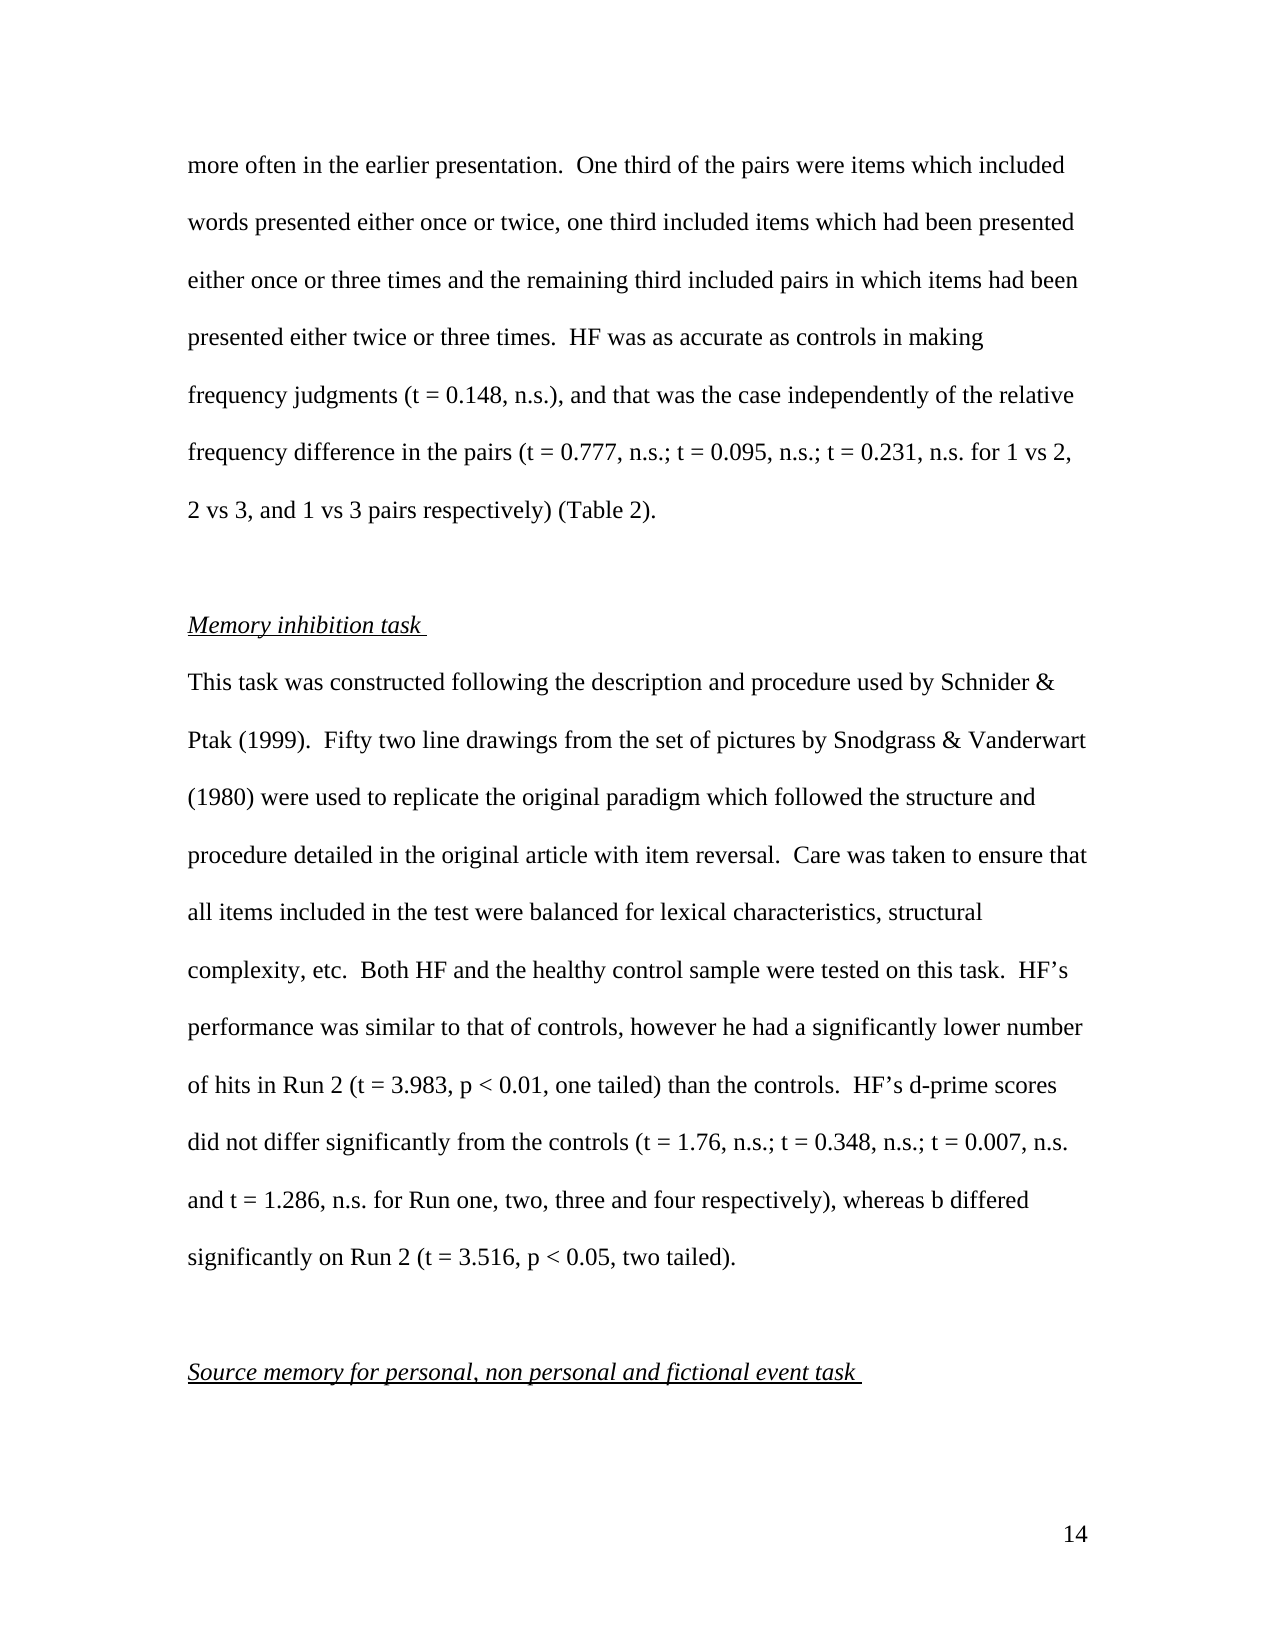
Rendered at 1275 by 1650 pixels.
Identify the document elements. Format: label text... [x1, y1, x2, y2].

text Memory inhibition task [187, 610, 1087, 639]
text Source memory for personal, non personal and fictional event task [187, 1357, 1087, 1386]
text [187, 150, 1087, 524]
text This task was constructed following the description and procedure used by Schnider & Ptak (1999). Fifty two line drawings from the set of pictures by Snodgrass & Vanderwart (1980) were used to replicate the original paradigm which followed the structure and procedure detailed in the original article with item reversal. Care was taken to ensure that all items included in the test were balanced for lexical characteristics, structural complexity, etc. Both HF and the healthy control sample were tested on this task. HF’s performance was similar to that of controls, however he had a significantly lower number of hits in Run 2 (t = 3.983, p < 0.01, one tailed) than the controls. HF’s d-prime scores did not differ significantly from the controls (t = 1.76, n.s.; t = 0.348, n.s.; t = 0.007, n.s. and t = 1.286, n.s. for Run one, two, three and four respectively), whereas b differed significantly on Run 2 (t = 3.516, p < 0.05, two tailed). [187, 667, 1087, 1271]
